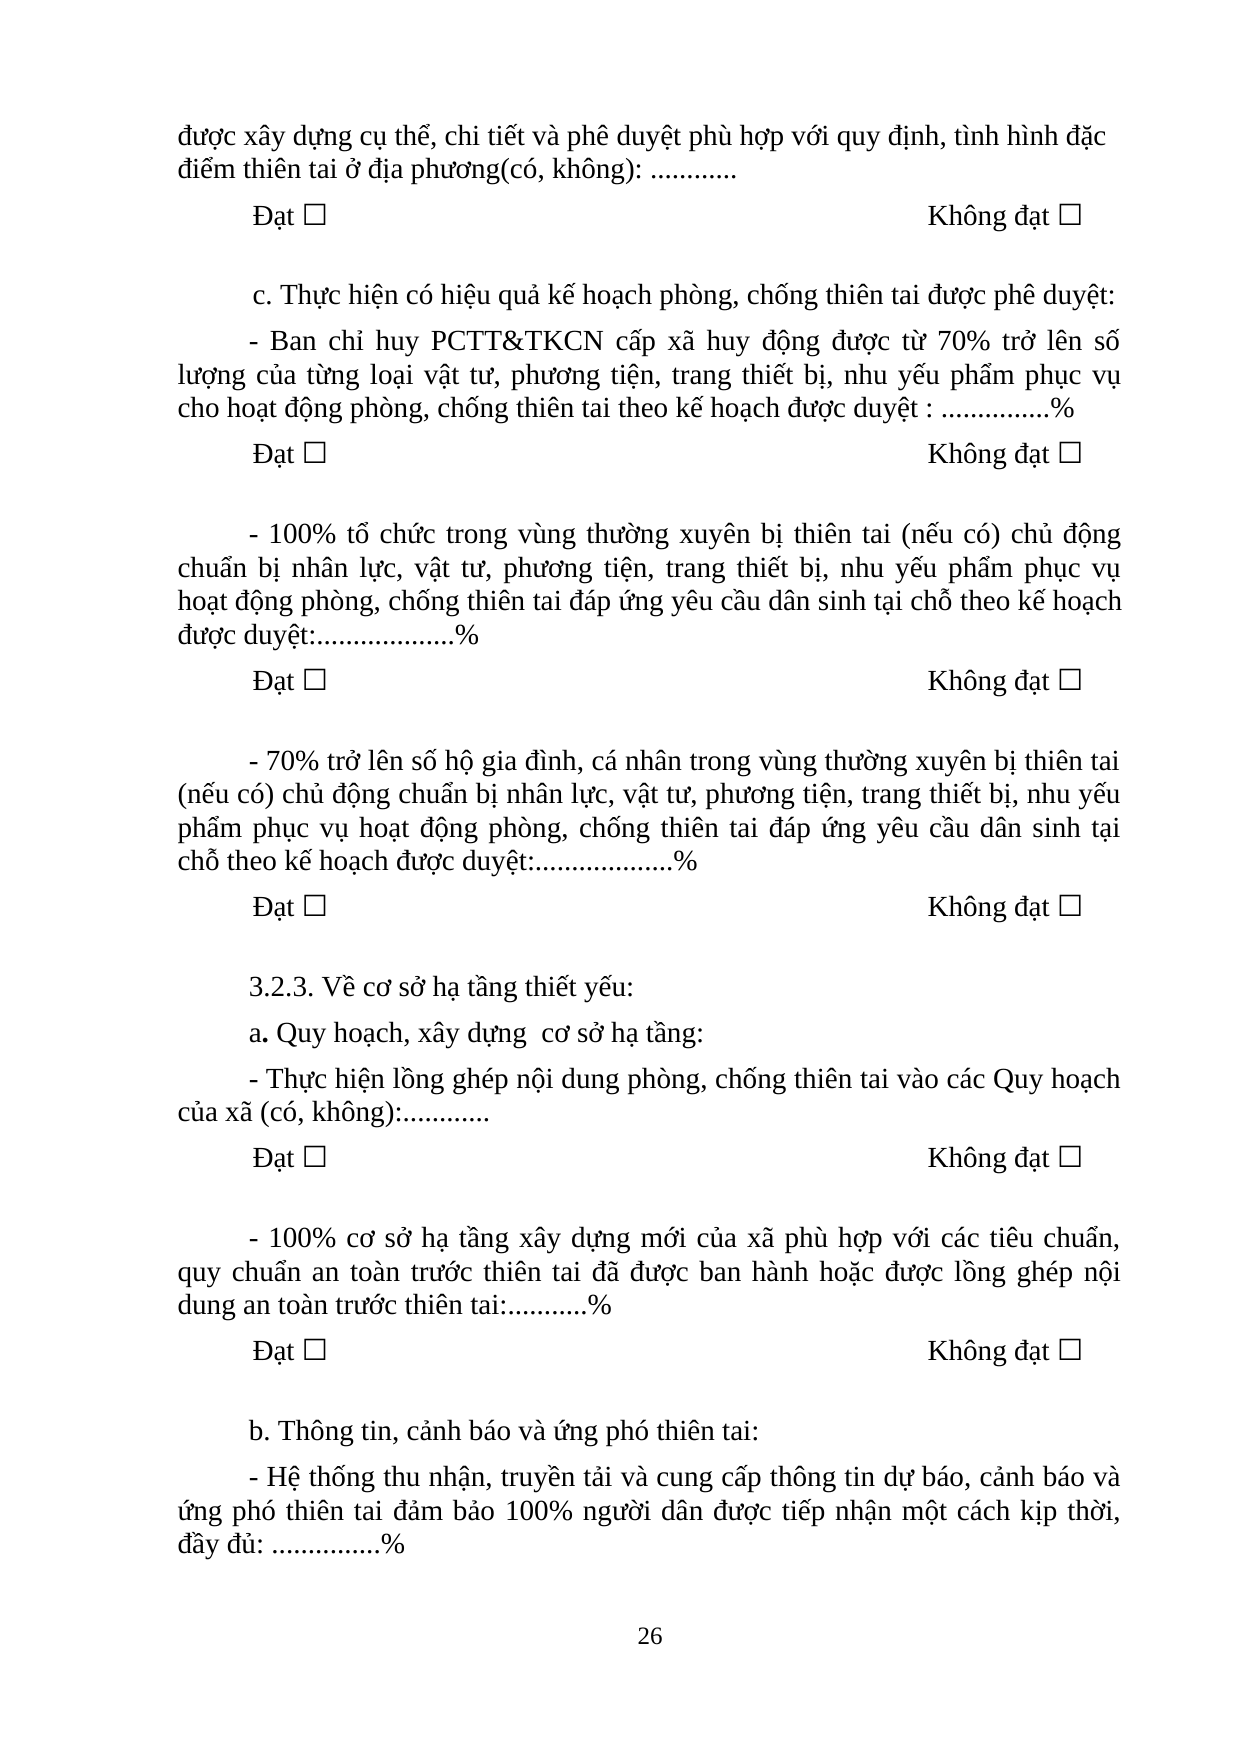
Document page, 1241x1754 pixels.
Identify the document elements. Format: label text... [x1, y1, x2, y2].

text b. Thông tin, cảnh báo và ứng phó thiên tai: [177, 1413, 1122, 1447]
text Đạt Không đạt [177, 889, 1122, 956]
text - Ban chỉ huy PCTT&TKCN cấp xã huy động được từ 70% trở lên số lượng của từng loại vật tư, phương tiện, trang thiết bị, nhu yếu phẩm phục vụ cho hoạt động phòng, chống thiên tai theo kế hoạch được duyệt : ...............% [177, 323, 1122, 424]
text 3.2.3. Về cơ sở hạ tầng thiết yếu: [177, 969, 1122, 1002]
text Đạt Không đạt [177, 663, 1122, 730]
text Đạt Không đạt [177, 1141, 1122, 1208]
text - 100% cơ sở hạ tầng xây dựng mới của xã phù hợp với các tiêu chuẩn, quy chuẩn an toàn trước thiên tai đã được ban hành hoặc được lồng ghép nội dung an toàn trước thiên tai:...........% [177, 1220, 1122, 1321]
text c. Thực hiện có hiệu quả kế hoạch phòng, chống thiên tai được phê duyệt: [177, 277, 1122, 311]
text Đạt Không đạt [177, 198, 1122, 265]
text Đạt Không đạt [177, 1333, 1122, 1401]
text - 70% trở lên số hộ gia đình, cá nhân trong vùng thường xuyên bị thiên tai (nếu có) chủ động chuẩn bị nhân lực, vật tư, phương tiện, trang thiết bị, nhu yếu phẩm phục vụ hoạt động phòng, chống thiên tai đáp ứng yêu cầu dân sinh tại chỗ theo kế hoạch được duyệt:...................% [177, 743, 1122, 877]
text a. Quy hoạch, xây dựng cơ sở hạ tầng: [177, 1015, 1122, 1048]
text - Hệ thống thu nhận, truyền tải và cung cấp thông tin dự báo, cảnh báo và ứng phó thiên tai đảm bảo 100% người dân được tiếp nhận một cách kịp thời, đầy đủ: ...............% [177, 1459, 1122, 1560]
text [177, 118, 1122, 185]
text Đạt Không đạt [177, 437, 1122, 504]
text - Thực hiện lồng ghép nội dung phòng, chống thiên tai vào các Quy hoạch của xã (có, không):............ [177, 1061, 1122, 1128]
text - 100% tổ chức trong vùng thường xuyên bị thiên tai (nếu có) chủ động chuẩn bị nhân lực, vật tư, phương tiện, trang thiết bị, nhu yếu phẩm phục vụ hoạt động phòng, chống thiên tai đáp ứng yêu cầu dân sinh tại chỗ theo kế hoạch được duyệt:...................% [177, 516, 1122, 650]
